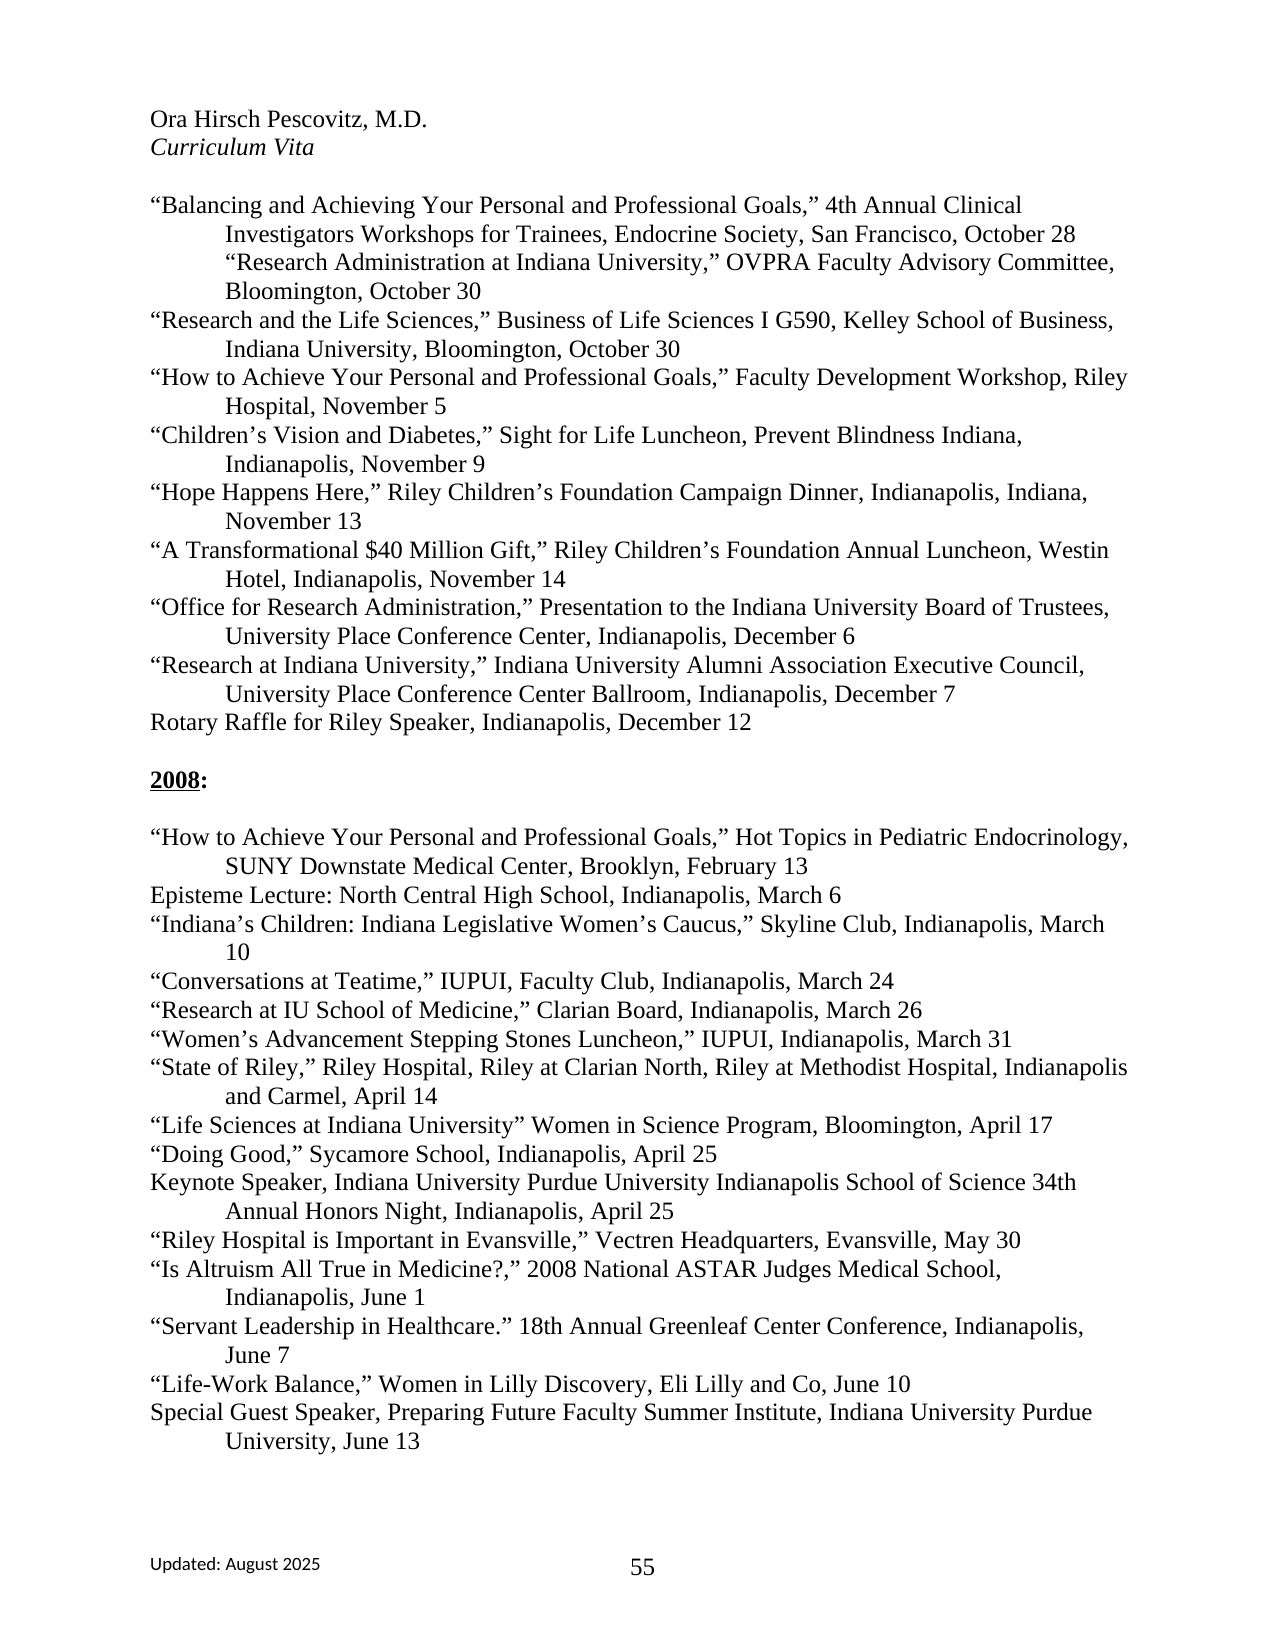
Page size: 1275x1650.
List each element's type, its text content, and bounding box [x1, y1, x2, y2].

text “Doing Good,” Sycamore School, Indianapolis, April 25 [150, 1139, 1134, 1167]
text “State of Riley,” Riley Hospital, Riley at Clarian North, Riley at Methodist Hospital, Indianapolis and Carmel, April 14 [150, 1052, 1134, 1110]
text “Conversations at Teatime,” IUPUI, Faculty Club, Indianapolis, March 24 [150, 966, 1134, 995]
text “Life-Work Balance,” Women in Lilly Discovery, Eli Lilly and Co, June 10 [150, 1369, 1134, 1397]
text “Life Sciences at Indiana University” Women in Science Program, Bloomington, April 17 [150, 1110, 1134, 1139]
text “Indiana’s Children: Indiana Legislative Women’s Caucus,” Skyline Club, Indianapolis, March 10 [150, 909, 1134, 966]
text “Research at IU School of Medicine,” Clarian Board, Indianapolis, March 26 [150, 995, 1134, 1024]
text “A Transformational $40 Million Gift,” Riley Children’s Foundation Annual Luncheon, Westin Hotel, Indianapolis, November 14 [150, 535, 1134, 592]
text “Women’s Advancement Stepping Stones Luncheon,” IUPUI, Indianapolis, March 31 [150, 1024, 1134, 1052]
text “Is Altruism All True in Medicine?,” 2008 National ASTAR Judges Medical School, Indianapolis, June 1 [150, 1254, 1134, 1311]
text “Riley Hospital is Important in Evansville,” Vectren Headquarters, Evansville, May 30 [150, 1225, 1134, 1254]
text “How to Achieve Your Personal and Professional Goals,” Hot Topics in Pediatric Endocrinology, SUNY Downstate Medical Center, Brooklyn, February 13 [150, 822, 1134, 880]
text “Servant Leadership in Healthcare.” 18th Annual Greenleaf Center Conference, Indianapolis, June 7 [150, 1311, 1134, 1369]
text Rotary Raffle for Riley Speaker, Indianapolis, December 12 [150, 707, 1134, 736]
text “Research at Indiana University,” Indiana University Alumni Association Executive Council, University Place Conference Center Ballroom, Indianapolis, December 7 [150, 650, 1134, 707]
text Keynote Speaker, Indiana University Purdue University Indianapolis School of Science 34th Annual Honors Night, Indianapolis, April 25 [150, 1167, 1134, 1225]
text Episteme Lecture: North Central High School, Indianapolis, March 6 [150, 880, 1134, 909]
text “Office for Research Administration,” Presentation to the Indiana University Board of Trustees, University Place Conference Center, Indianapolis, December 6 [150, 592, 1134, 650]
text “Balancing and Achieving Your Personal and Professional Goals,” 4th Annual Clinical Investigators Workshops for Trainees, Endocrine Society, San Francisco, October 28 “Research Administration at Indiana University,” OVPRA Faculty Advisory Committee, Bloomington, October 30 [150, 190, 1134, 305]
text “How to Achieve Your Personal and Professional Goals,” Faculty Development Workshop, Riley Hospital, November 5 [150, 362, 1134, 420]
text Special Guest Speaker, Preparing Future Faculty Summer Institute, Indiana University Purdue University, June 13 [150, 1397, 1134, 1455]
text “Hope Happens Here,” Riley Children’s Foundation Campaign Dinner, Indianapolis, Indiana, November 13 [150, 477, 1134, 535]
text “Research and the Life Sciences,” Business of Life Sciences I G590, Kelley School of Business, Indiana University, Bloomington, October 30 [150, 305, 1134, 362]
text “Children’s Vision and Diabetes,” Sight for Life Luncheon, Prevent Blindness Indiana, Indianapolis, November 9 [150, 420, 1134, 477]
text 2008: [150, 765, 1134, 794]
